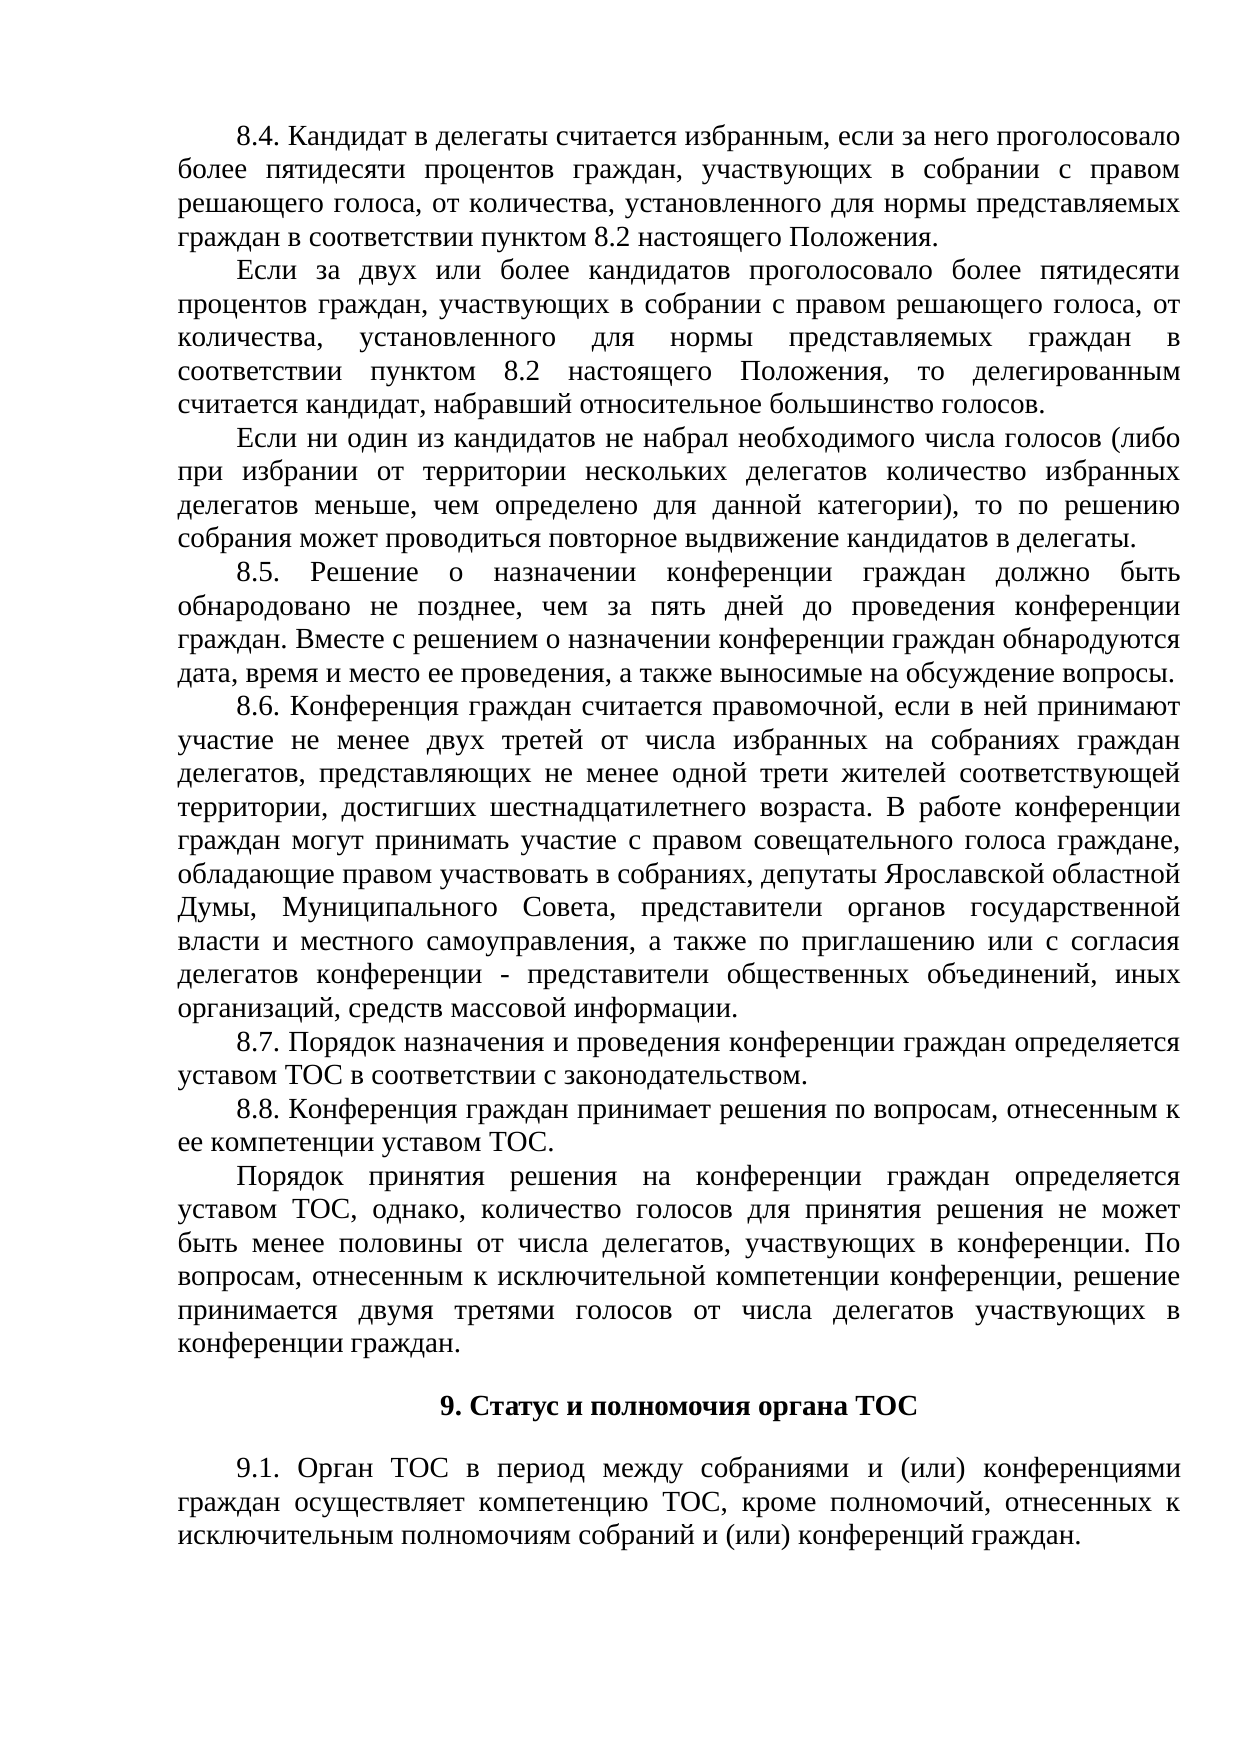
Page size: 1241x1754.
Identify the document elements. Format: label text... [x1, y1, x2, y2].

text 9.1. Орган ТОС в период между собраниями и (или) конференциями граждан осуществляет компетенцию ТОС, кроме полномочий, отнесенных к исключительным полномочиям собраний и (или) конференций граждан. [177, 1450, 1181, 1551]
text Если ни один из кандидатов не набрал необходимого числа голосов (либо при избрании от территории нескольких делегатов количество избранных делегатов меньше, чем определено для данной категории), то по решению собрания может проводиться повторное выдвижение кандидатов в делегаты. [177, 420, 1181, 554]
text 8.4. Кандидат в делегаты считается избранным, если за него проголосовало более пятидесяти процентов граждан, участвующих в собрании с правом решающего голоса, от количества, установленного для нормы представляемых граждан в соответствии пунктом 8.2 настоящего Положения. [177, 118, 1181, 252]
text Если за двух или более кандидатов проголосовало более пятидесяти процентов граждан, участвующих в собрании с правом решающего голоса, от количества, установленного для нормы представляемых граждан в соответствии пунктом 8.2 настоящего Положения, то делегированным считается кандидат, набравший относительное большинство голосов. [177, 252, 1181, 420]
text 8.7. Порядок назначения и проведения конференции граждан определяется уставом ТОС в соответствии с законодательством. [177, 1024, 1181, 1091]
text 8.8. Конференция граждан принимает решения по вопросам, отнесенным к ее компетенции уставом ТОС. [177, 1091, 1181, 1158]
text Порядок принятия решения на конференции граждан определяется уставом ТОС, однако, количество голосов для принятия решения не может быть менее половины от числа делегатов, участвующих в конференции. По вопросам, отнесенным к исключительной компетенции конференции, решение принимается двумя третями голосов от числа делегатов участвующих в конференции граждан. [177, 1158, 1181, 1359]
subtitle 9. Статус и полномочия органа ТОС [177, 1388, 1181, 1421]
text 8.6. Конференция граждан считается правомочной, если в ней принимают участие не менее двух третей от числа избранных на собраниях граждан делегатов, представляющих не менее одной трети жителей соответствующей территории, достигших шестнадцатилетнего возраста. В работе конференции граждан могут принимать участие с правом совещательного голоса граждане, обладающие правом участвовать в собраниях, депутаты Ярославской областной Думы, Муниципального Совета, представители органов государственной власти и местного самоуправления, а также по приглашению или с согласия делегатов конференции - представители общественных объединений, иных организаций, средств массовой информации. [177, 688, 1181, 1024]
text 8.5. Решение о назначении конференции граждан должно быть обнародовано не позднее, чем за пять дней до проведения конференции граждан. Вместе с решением о назначении конференции граждан обнародуются дата, время и место ее проведения, а также выносимые на обсуждение вопросы. [177, 554, 1181, 688]
